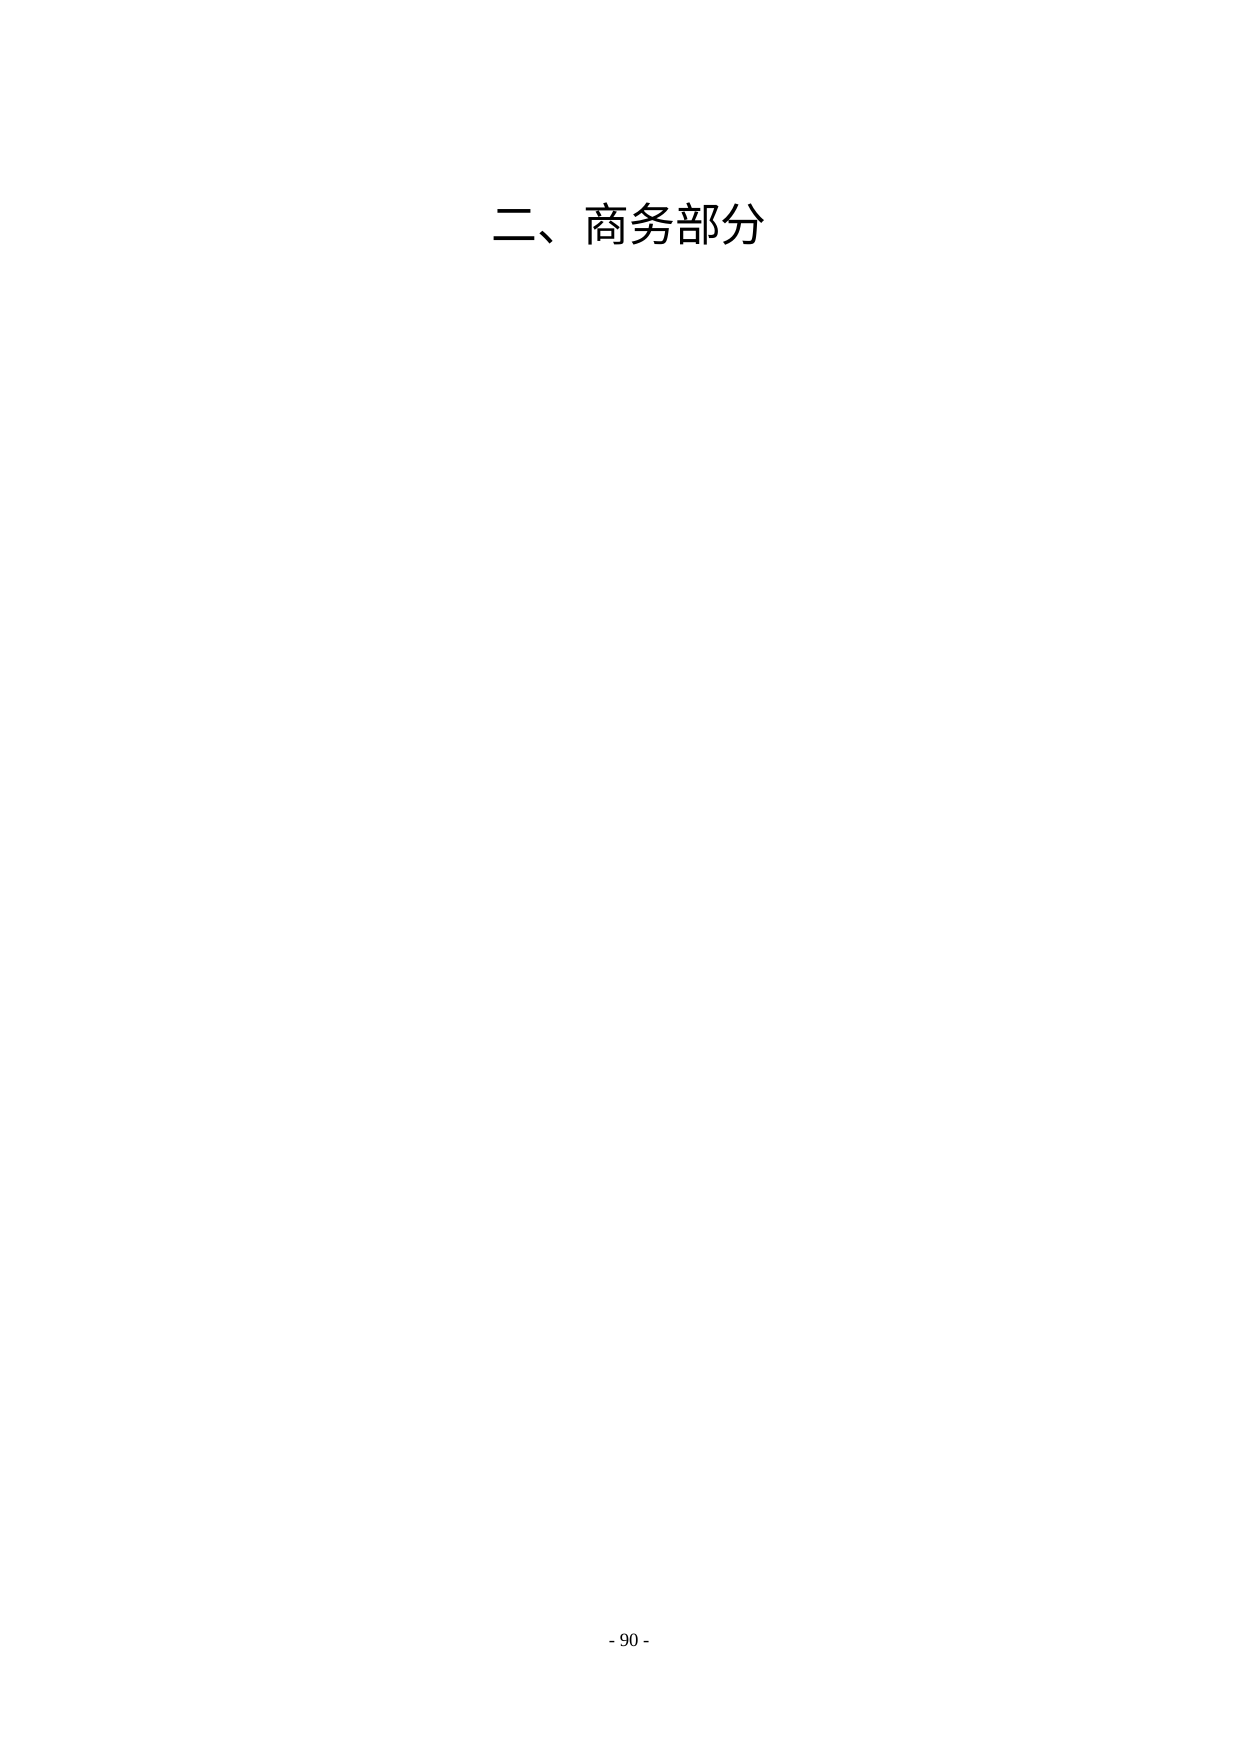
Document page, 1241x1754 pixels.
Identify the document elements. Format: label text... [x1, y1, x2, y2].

subtitle 二、商务部分 [136, 188, 1122, 254]
